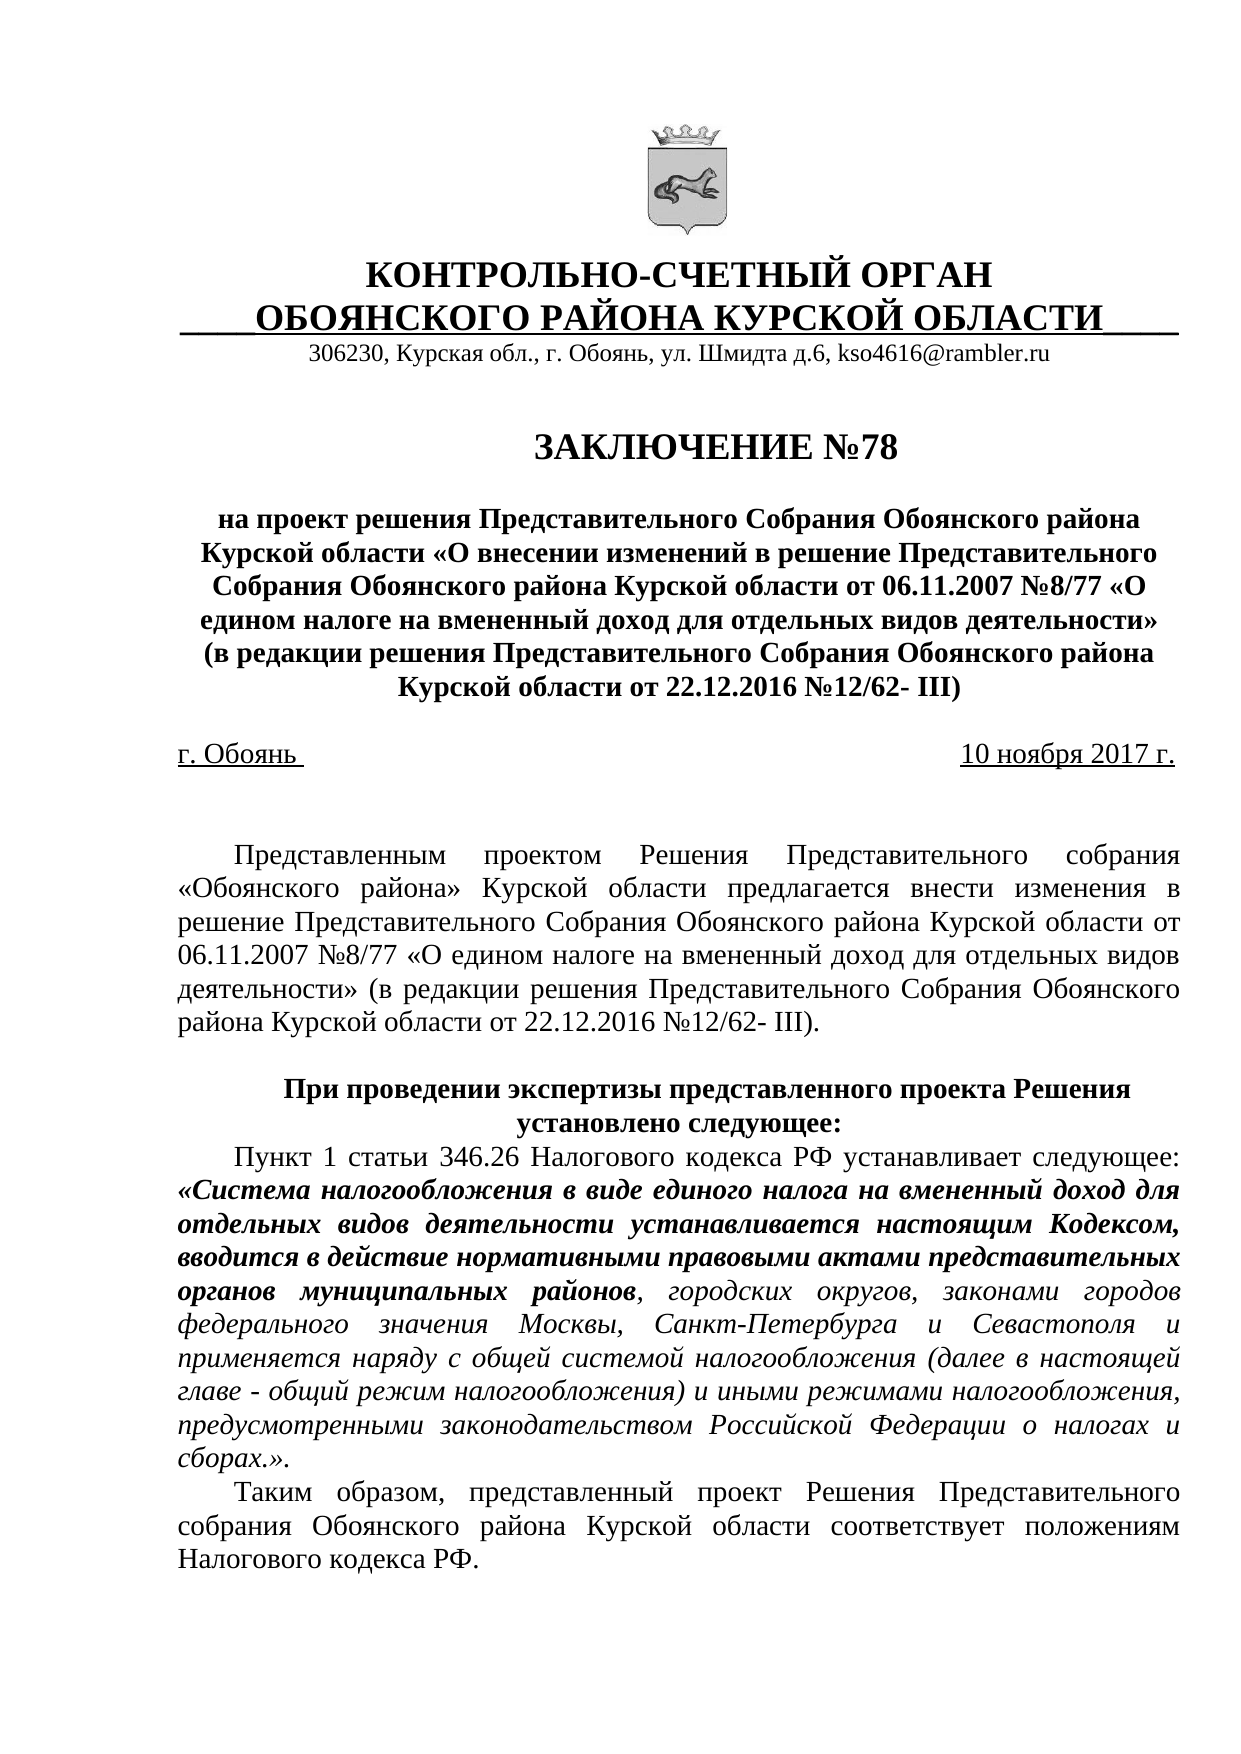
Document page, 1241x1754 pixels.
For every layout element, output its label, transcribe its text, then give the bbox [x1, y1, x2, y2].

title ЗАКЛЮЧЕНИЕ №78 [177, 425, 1181, 468]
title (в редакции решения Представительного Собрания Обоянского района Курской области от 22.12.2016 №12/62- III) [177, 636, 1181, 703]
text Таким образом, представленный проект Решения Представительного собрания Обоянского района Курской области соответствует положениям Налогового кодекса РФ. [177, 1474, 1181, 1575]
text Пункт 1 статьи 346.26 Налогового кодекса РФ устанавливает следующее: «Система налогообложения в виде единого налога на вмененный доход для отдельных видов деятельности устанавливается настоящим Кодексом, вводится в действие нормативными правовыми актами представительных органов муниципальных районов, городских округов, законами городов федерального значения Москвы, Санкт-Петербурга и Севастополя и применяется наряду с общей системой налогообложения (далее в настоящей главе - общий режим налогообложения) и иными режимами налогообложения, предусмотренными законодательством Российской Федерации о налогах и сборах.». [177, 1139, 1181, 1474]
text г. Обоянь 10 ноября 2017 г. [177, 736, 1181, 770]
title ____ОБОЯНСКОГО РАЙОНА КУРСКОЙ ОБЛАСТИ____ [177, 295, 1181, 338]
title 306230, Курская обл., г. Обоянь, ул. Шмидта д.6, kso4616@rambler.ru [177, 338, 1181, 367]
title Представленным проектом Решения Представительного собрания «Обоянского района» Курской области предлагается внести изменения в решение Представительного Собрания Обоянского района Курской области от 06.11.2007 №8/77 «О едином налоге на вмененный доход для отдельных видов деятельности» (в редакции решения Представительного Собрания Обоянского района Курской области от 22.12.2016 №12/62- III). [177, 837, 1181, 1038]
text При проведении экспертизы представленного проекта Решения установлено следующее: [177, 1072, 1181, 1139]
title КОНТРОЛЬНО-СЧЕТНЫЙ ОРГАН [177, 252, 1181, 295]
title на проект решения Представительного Собрания Обоянского района Курской области «О внесении изменений в решение Представительного Собрания Обоянского района Курской области от 06.11.2007 №8/77 «О едином налоге на вмененный доход для отдельных видов деятельности» [177, 501, 1181, 636]
